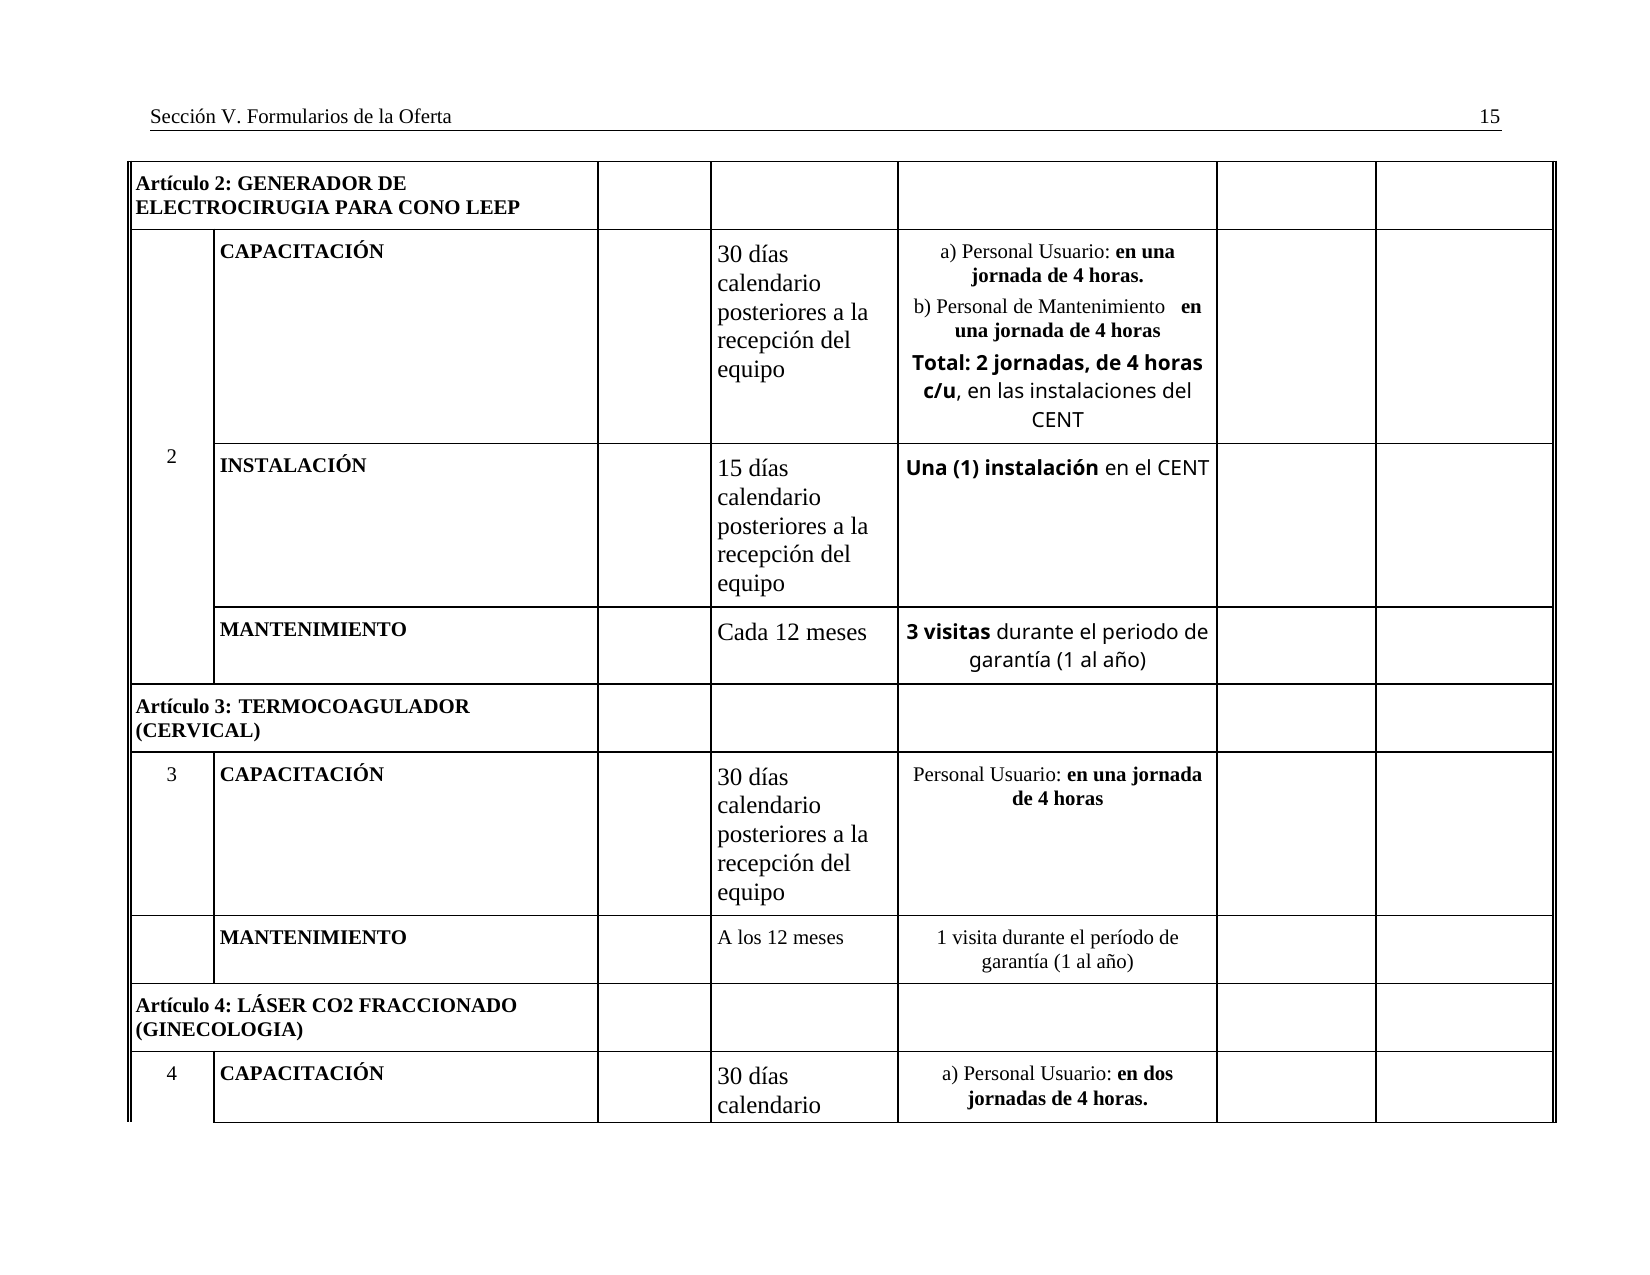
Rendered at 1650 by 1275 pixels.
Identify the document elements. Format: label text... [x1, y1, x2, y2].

table_cell [599, 1052, 710, 1122]
table_cell a) Personal Usuario: en una jornada de 4 horas. b) Personal de Mantenimiento en una jornada de 4 horas Total: 2 jornadas, de 4 horas c/u, en las instalaciones del CENT [899, 230, 1216, 442]
table_cell MANTENIMIENTO [215, 916, 597, 983]
table_cell A los 12 meses [712, 916, 897, 983]
table_cell [1218, 984, 1375, 1051]
table_cell 2 [132, 230, 213, 683]
table_cell [1218, 230, 1375, 442]
table_cell [1377, 916, 1552, 983]
table_cell [599, 162, 710, 228]
table_cell [1377, 444, 1552, 606]
table_cell [1377, 230, 1552, 442]
table_cell [1377, 984, 1552, 1051]
table_cell 4 [132, 1052, 213, 1122]
table_cell Una (1) instalación en el CENT [899, 444, 1216, 606]
table_cell [1377, 162, 1552, 228]
table_cell Personal Usuario: en una jornada de 4 horas [899, 753, 1216, 914]
table_cell Artículo 3: TERMOCOAGULADOR (CERVICAL) [132, 685, 597, 751]
table_cell [1218, 162, 1375, 228]
table_cell [1377, 753, 1552, 914]
table_cell [599, 753, 710, 914]
table_cell MANTENIMIENTO [215, 608, 597, 683]
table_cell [712, 1052, 897, 1122]
table_cell Cada 12 meses [712, 608, 897, 683]
table_cell [899, 162, 1216, 228]
table_cell [1218, 916, 1375, 983]
table_cell [1218, 685, 1375, 751]
table_cell CAPACITACIÓN [215, 230, 597, 442]
table_cell INSTALACIÓN [215, 444, 597, 606]
table_cell 3 visitas durante el periodo de garantía (1 al año) [899, 608, 1216, 683]
table_cell [1218, 1052, 1375, 1122]
table_cell [132, 916, 213, 983]
table_cell 3 [132, 753, 213, 914]
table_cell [899, 1052, 1216, 1122]
table_cell Artículo 2: GENERADOR DE ELECTROCIRUGIA PARA CONO LEEP [132, 162, 597, 228]
table_cell [599, 685, 710, 751]
table_cell [712, 162, 897, 228]
table_cell 30 días calendario posteriores a la recepción del equipo [712, 753, 897, 914]
table_cell 1 visita durante el período de garantía (1 al año) [899, 916, 1216, 983]
table_cell CAPACITACIÓN [215, 753, 597, 914]
table_cell [1377, 608, 1552, 683]
table_cell 30 días calendario posteriores a la recepción del equipo [712, 230, 897, 442]
table_cell [712, 984, 897, 1051]
table_cell [899, 984, 1216, 1051]
table_cell 15 días calendario posteriores a la recepción del equipo [712, 444, 897, 606]
table_cell CAPACITACIÓN [215, 1052, 597, 1122]
table_cell [1377, 1052, 1552, 1122]
table_cell Artículo 4: LÁSER CO2 FRACCIONADO (GINECOLOGIA) [132, 984, 597, 1051]
table_cell [1377, 685, 1552, 751]
table_cell [599, 916, 710, 983]
table_cell [712, 685, 897, 751]
table_cell [599, 984, 710, 1051]
table_cell [599, 444, 710, 606]
table_cell [1218, 608, 1375, 683]
table_cell [899, 685, 1216, 751]
table_cell [599, 608, 710, 683]
table_cell [1218, 444, 1375, 606]
table_cell [1218, 753, 1375, 914]
table_cell [599, 230, 710, 442]
